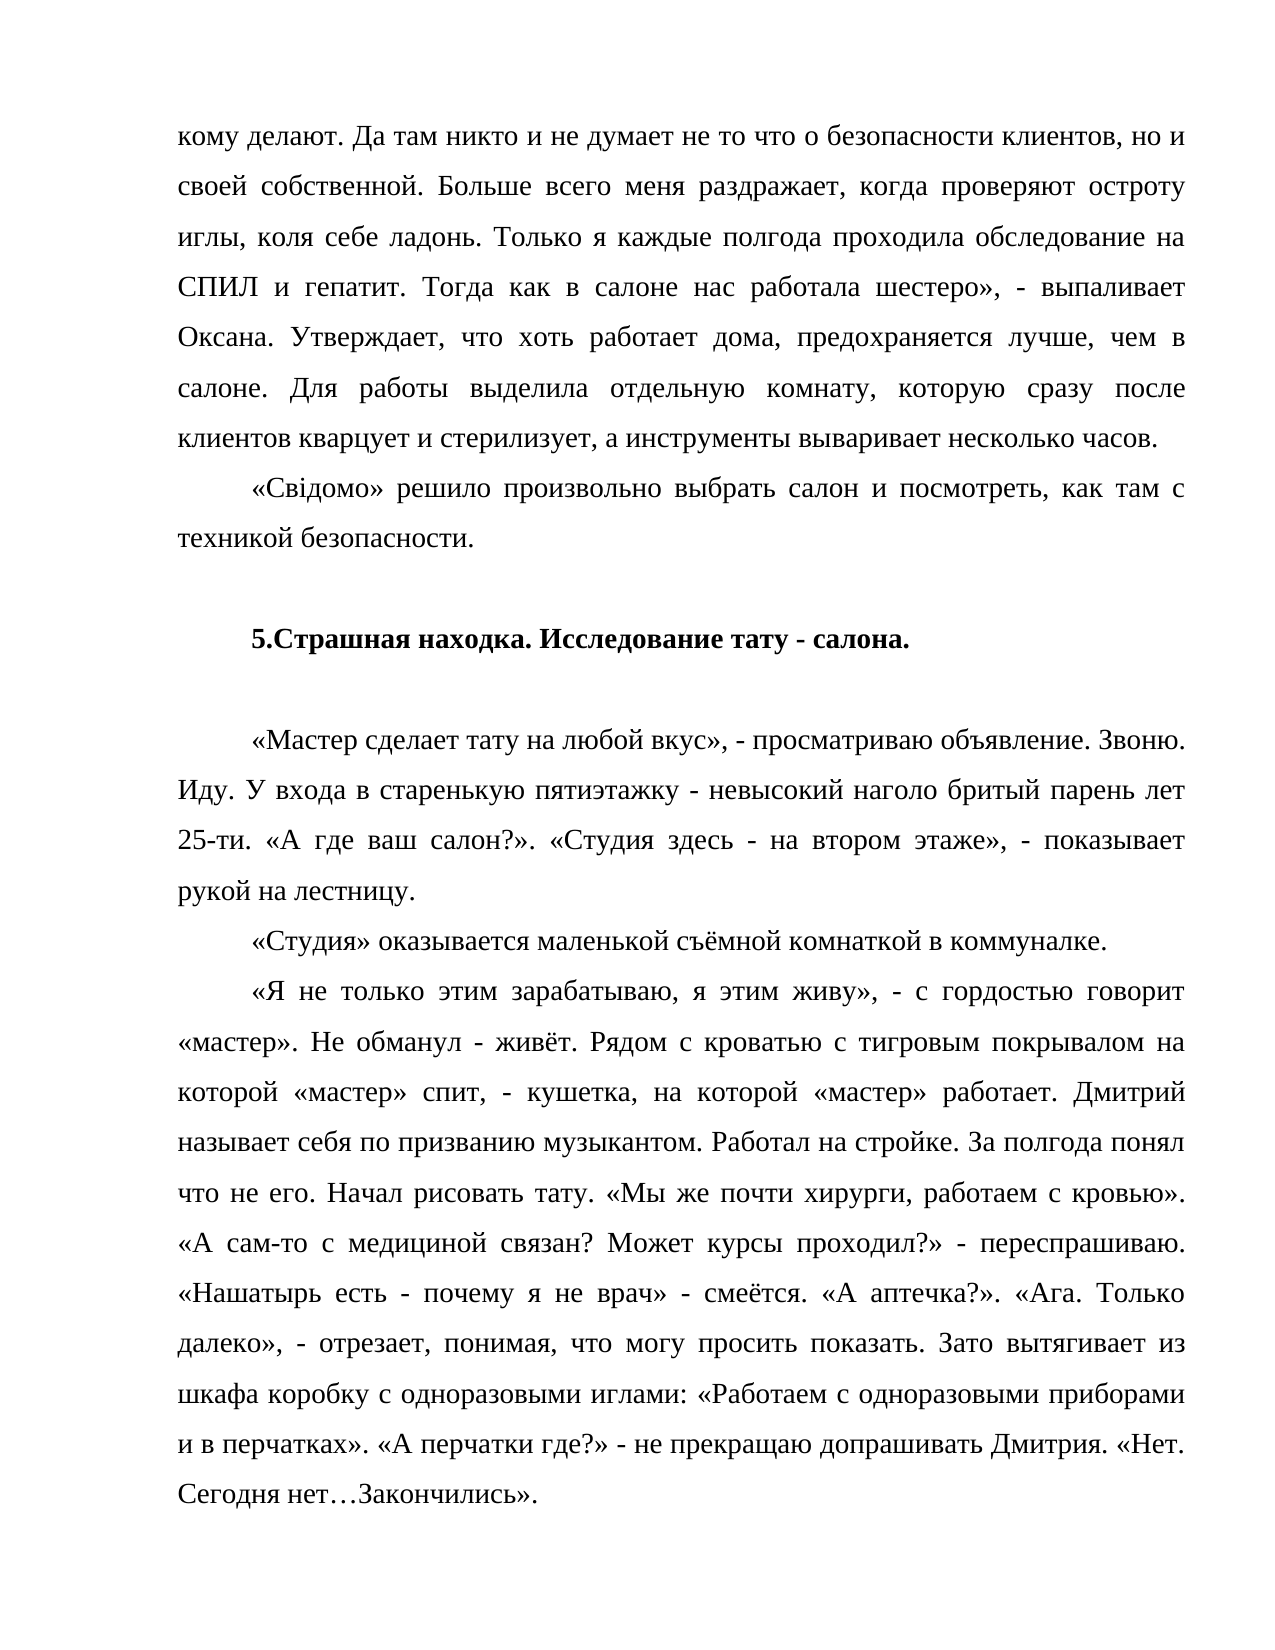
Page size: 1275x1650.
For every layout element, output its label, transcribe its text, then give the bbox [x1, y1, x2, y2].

text «Я не только этим зарабатываю, я этим живу», - с гордостью говорит «мастер». Не обманул - живёт. Рядом с кроватью с тигровым покрывалом на которой «мастер» спит, - кушетка, на которой «мастер» работает. Дмитрий называет себя по призванию музыкантом. Работал на стройке. За полгода понял что не его. Начал рисовать тату. «Мы же почти хирурги, работаем с кровью». «А сам-то с медициной связан? Может курсы проходил?» - переспрашиваю. «Нашатырь есть - почему я не врач» - смеётся. «А аптечка?». «Ага. Только далеко», - отрезает, понимая, что могу просить показать. Зато вытягивает из шкафа коробку с одноразовыми иглами: «Работаем с одноразовыми приборами и в перчатках». «А перчатки где?» - не прекращаю допрашивать Дмитрия. «Нет. Сегодня нет…Закончились». [177, 973, 1186, 1510]
text «Свідомо» решило произвольно выбрать салон и посмотреть, как там с техникой безопасности. [177, 470, 1186, 554]
text 5.Страшная находка. Исследование тату - салона. [177, 621, 1186, 655]
text «Студия» оказывается маленькой съёмной комнаткой в коммуналке. [177, 923, 1186, 957]
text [177, 118, 1186, 453]
text «Мастер сделает тату на любой вкус», - просматриваю объявление. Звоню. Иду. У входа в старенькую пятиэтажку - невысокий наголо бритый парень лет 25-ти. «А где ваш салон?». «Студия здесь - на втором этаже», - показывает рукой на лестницу. [177, 722, 1186, 906]
